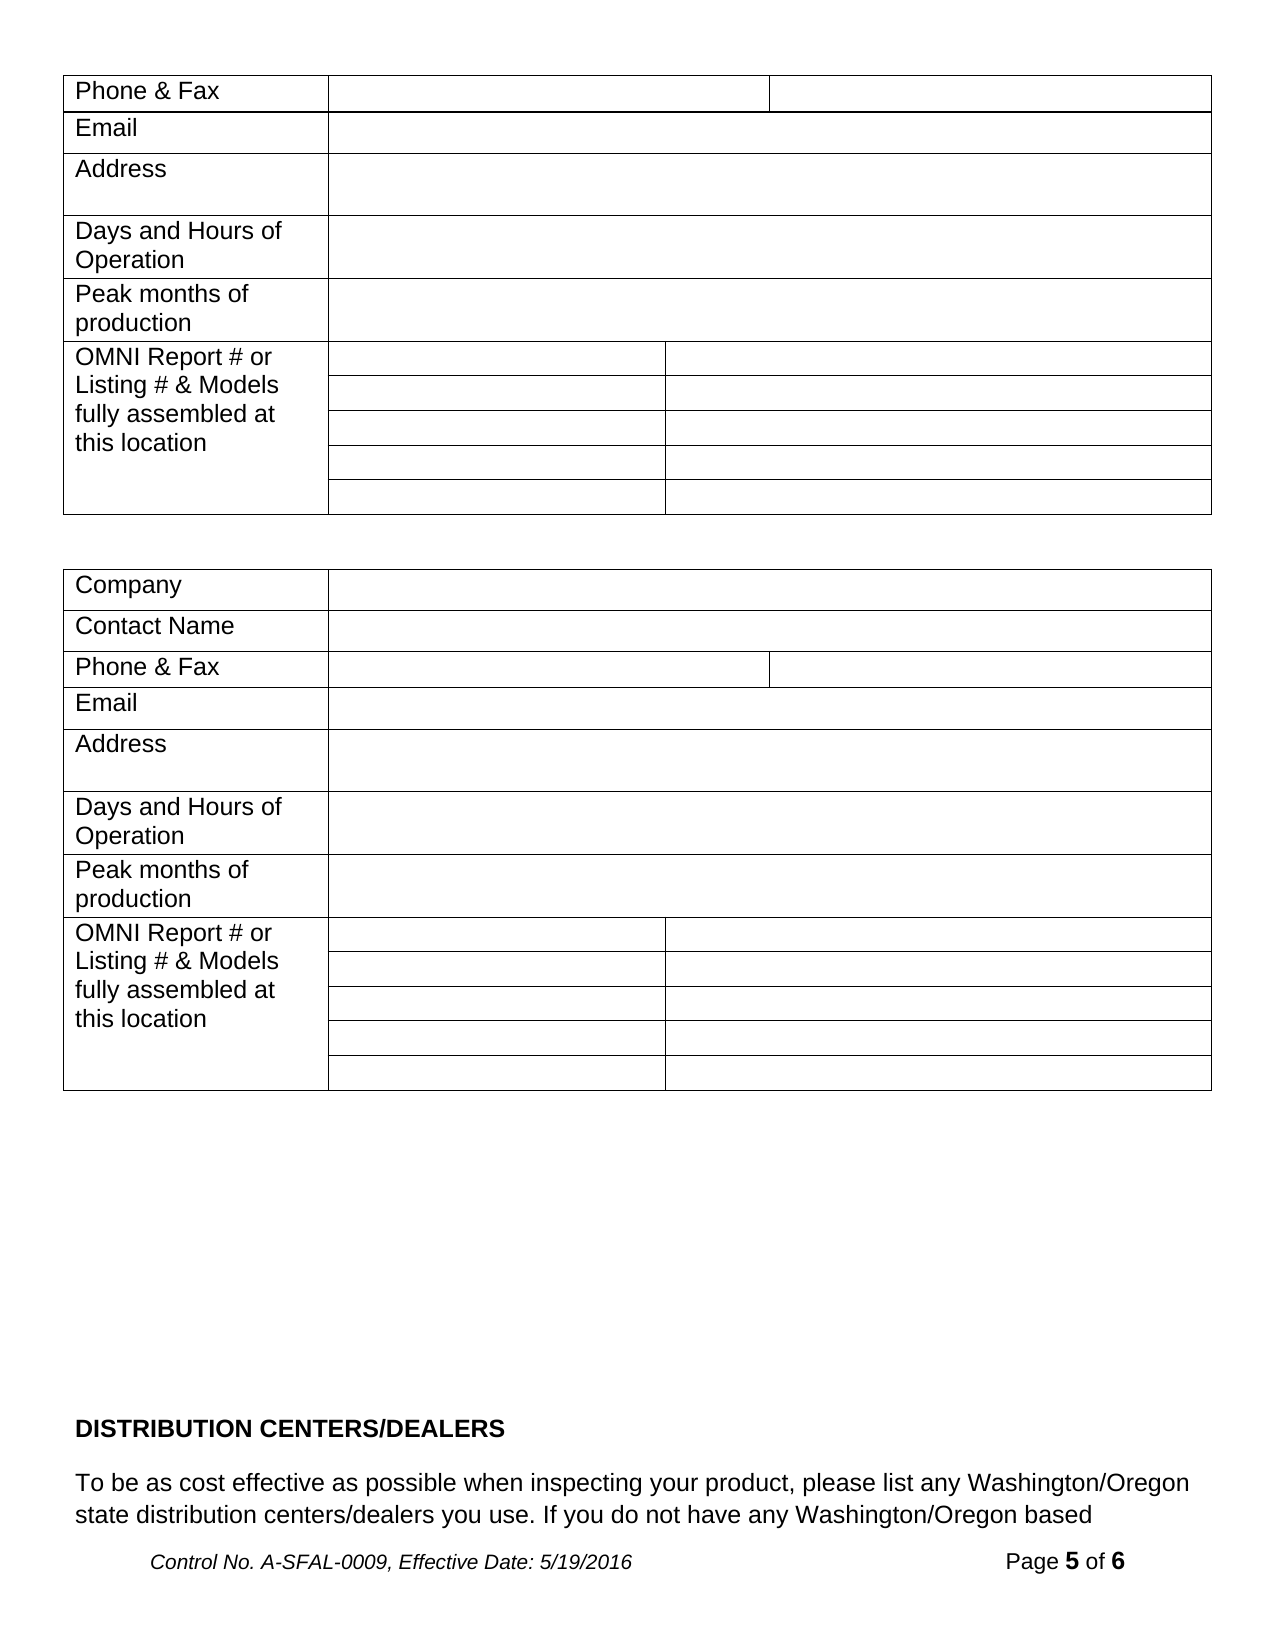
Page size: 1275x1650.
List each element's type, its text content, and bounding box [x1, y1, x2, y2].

table_cell [329, 730, 1211, 791]
table_cell [666, 342, 1211, 375]
table_cell Email [64, 688, 328, 728]
table_cell Phone & Fax [64, 76, 328, 111]
table_cell [329, 376, 665, 410]
table_cell [329, 652, 769, 687]
table_cell [329, 216, 1211, 278]
table_cell Contact Name [64, 611, 328, 651]
table_cell [329, 987, 665, 1020]
table_cell [666, 480, 1211, 514]
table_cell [64, 342, 328, 514]
table_cell [329, 113, 1211, 153]
table_cell [329, 918, 665, 951]
table_cell Address [64, 730, 328, 791]
table_cell [666, 1056, 1211, 1089]
table_header [329, 570, 1211, 610]
table_cell [666, 918, 1211, 951]
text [75, 1467, 1200, 1529]
table_cell [329, 611, 1211, 651]
table_cell Phone & Fax [64, 652, 328, 687]
table_cell [666, 376, 1211, 410]
table_cell [770, 652, 1211, 687]
table_cell [329, 411, 665, 444]
table_cell Peak months of production [64, 855, 328, 917]
table_cell Email [64, 113, 328, 153]
table_cell [329, 688, 1211, 728]
table_cell [329, 480, 665, 514]
table_cell OMNI Report # or Listing # & Models fully assembled at this location [64, 918, 328, 1089]
table_cell Address [64, 154, 328, 215]
table_cell [770, 76, 1211, 111]
table_cell [666, 411, 1211, 444]
table_cell [329, 1056, 665, 1089]
table_cell Days and Hours of Operation [64, 216, 328, 278]
table_cell [666, 446, 1211, 479]
table_cell [329, 446, 665, 479]
table_header Company [64, 570, 328, 610]
table_cell [666, 987, 1211, 1020]
text DISTRIBUTION CENTERS/DEALERS [75, 1414, 1200, 1442]
table_cell Days and Hours of Operation [64, 792, 328, 854]
table_cell [329, 952, 665, 986]
table_cell [329, 342, 665, 375]
table_cell [329, 792, 1211, 854]
table_cell [329, 1021, 665, 1055]
table_cell [329, 154, 1211, 215]
table_cell Peak months of production [64, 279, 328, 341]
table_cell [329, 855, 1211, 917]
table_cell [666, 952, 1211, 986]
table_cell [666, 1021, 1211, 1055]
table_cell [329, 279, 1211, 341]
table_cell [329, 76, 769, 111]
